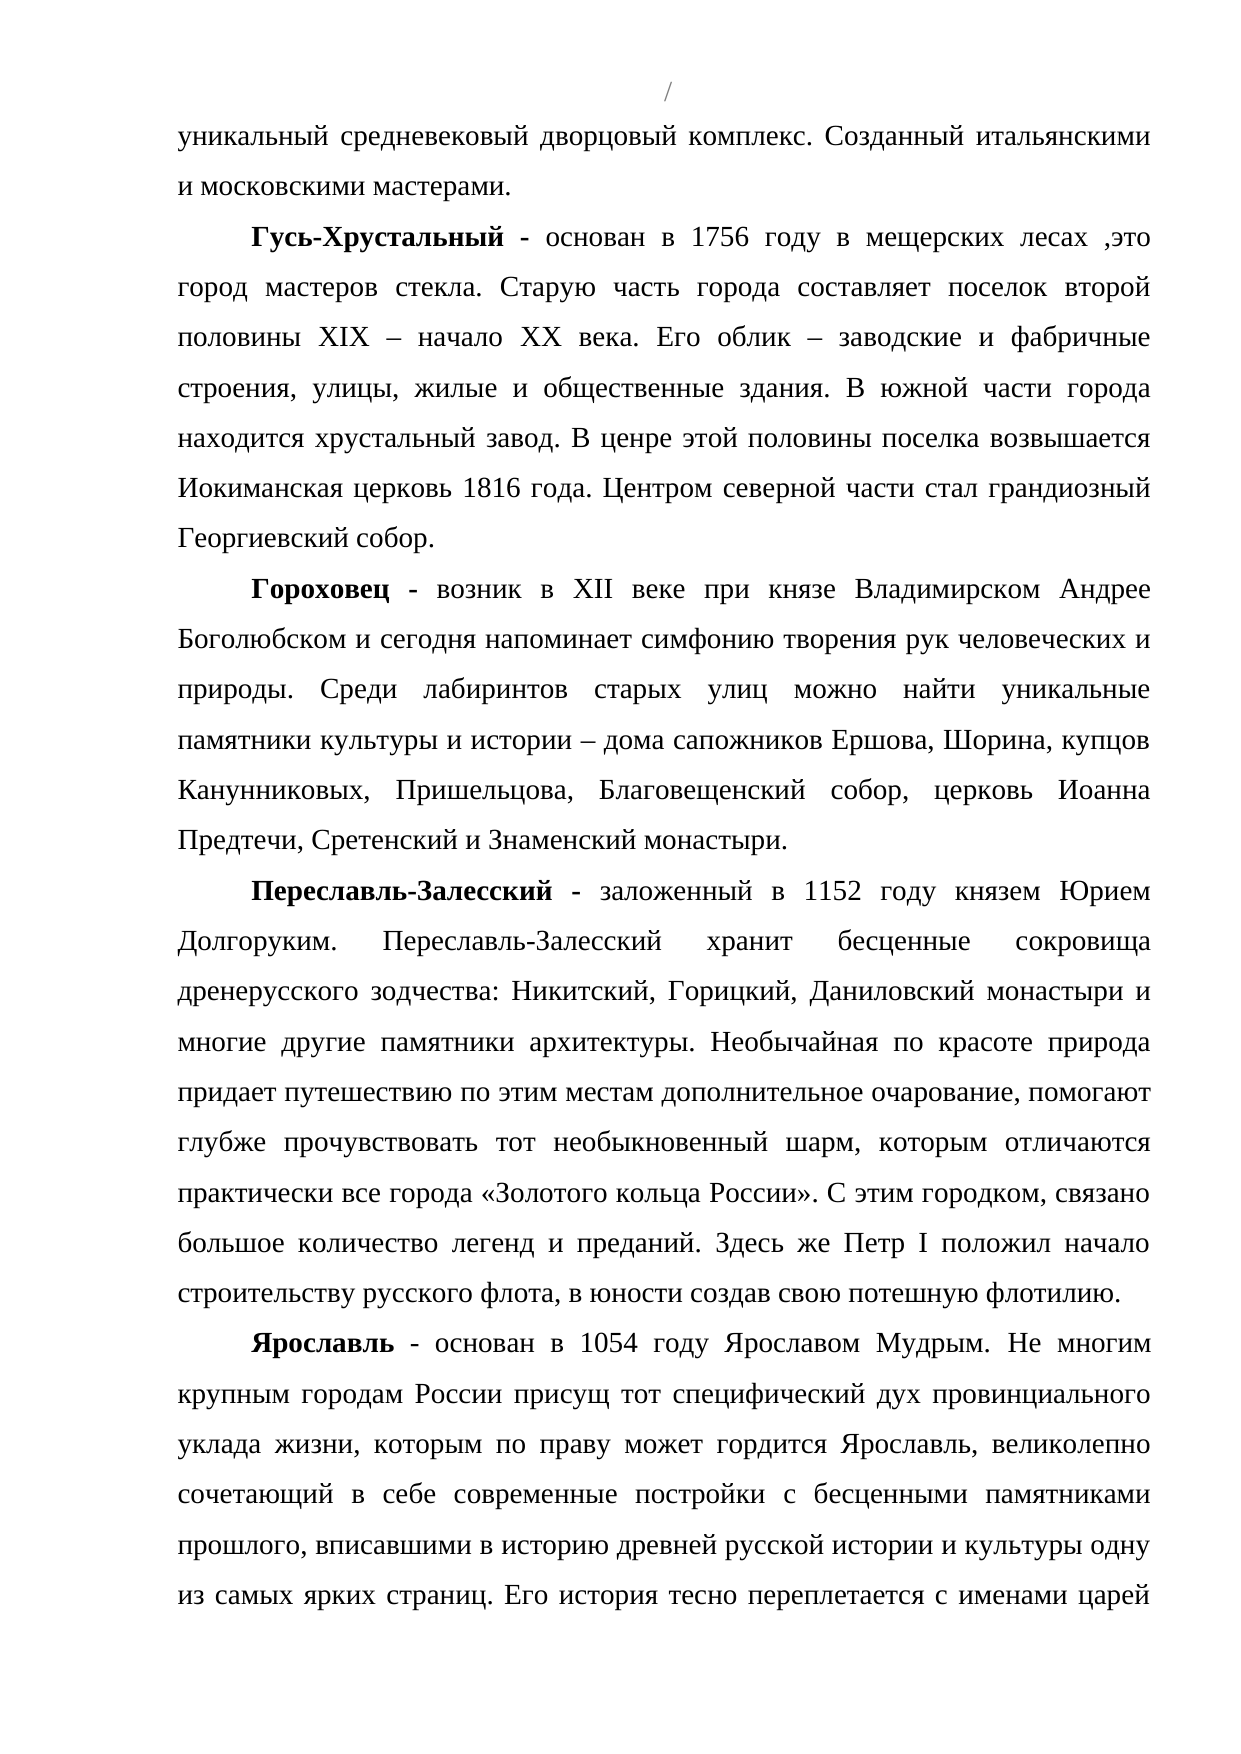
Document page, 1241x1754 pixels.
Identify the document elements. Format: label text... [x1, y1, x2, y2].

text Переславль-Залесский - заложенный в 1152 году князем Юрием Долгоруким. Переславль-Залесский хранит бесценные сокровища дренерусского зодчества: Никитский, Горицкий, Даниловский монастыри и многие другие памятники архитектуры. Необычайная по красоте природа придает путешествию по этим местам дополнительное очарование, помогают глубже прочувствовать тот необыкновенный шарм, которым отличаются практически все города «Золотого кольца России». С этим городком, связано большое количество легенд и преданий. Здесь же Петр I положил начало строительству русского флота, в юности создав свою потешную флотилию. [177, 873, 1152, 1309]
text Гороховец - возник в XII веке при князе Владимирском Андрее Боголюбском и сегодня напоминает симфонию творения рук человеческих и природы. Среди лабиринтов старых улиц можно найти уникальные памятники культуры и истории – дома сапожников Ершова, Шорина, купцов Канунниковых, Пришельцова, Благовещенский собор, церковь Иоанна Предтечи, Сретенский и Знаменский монастыри. [177, 571, 1152, 856]
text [177, 1326, 1152, 1611]
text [177, 118, 1152, 202]
text Гусь-Хрустальный - основан в 1756 году в мещерских лесах ,это город мастеров стекла. Старую часть города составляет поселок второй половины XIX – начало XX века. Его облик – заводские и фабричные строения, улицы, жилые и общественные здания. В южной части города находится хрустальный завод. В ценре этой половины поселка возвышается Иокиманская церковь 1816 года. Центром северной части стал грандиозный Георгиевский собор. [177, 219, 1152, 554]
